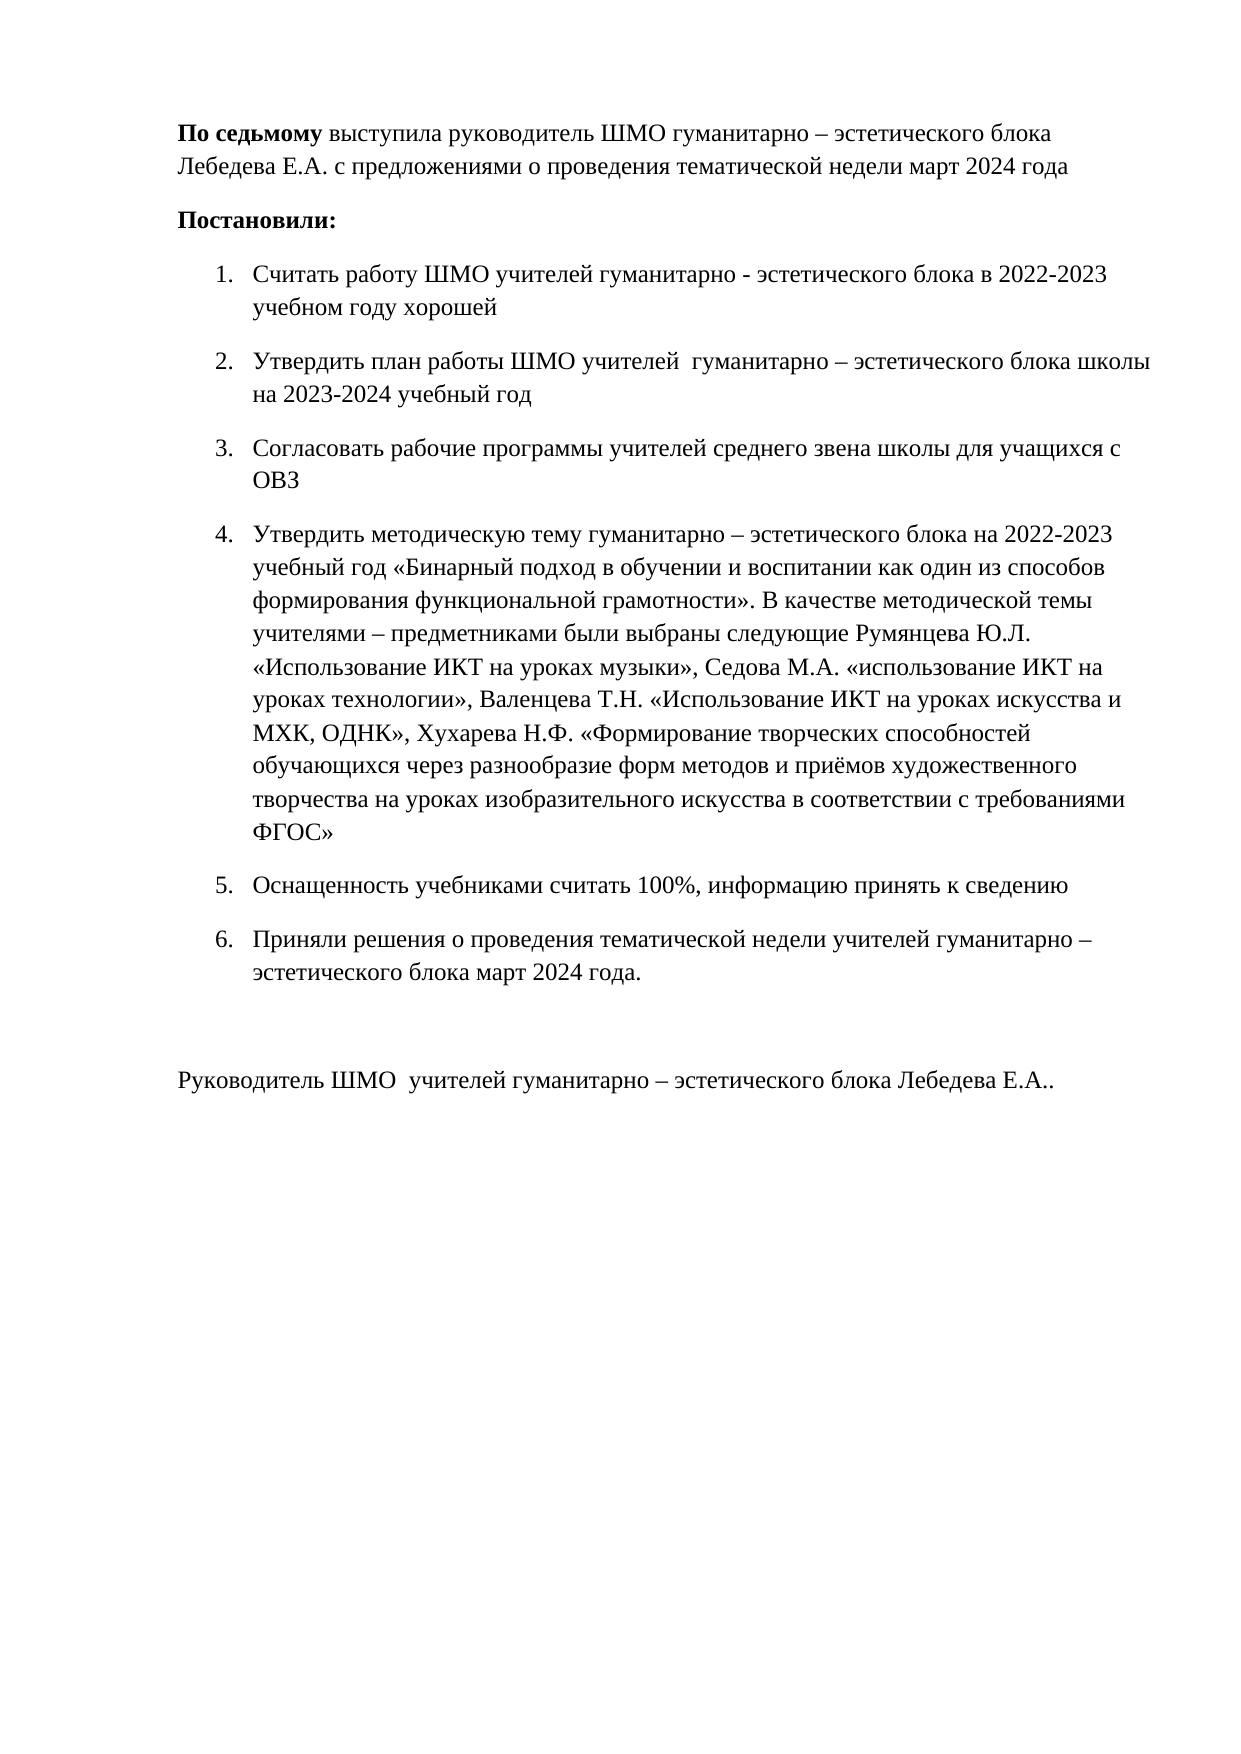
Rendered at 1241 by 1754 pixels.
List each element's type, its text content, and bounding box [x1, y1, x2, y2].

text Руководитель ШМО учителей гуманитарно – эстетического блока Лебедева Е.А.. [177, 1065, 1152, 1094]
list Считать работу ШМО учителей гуманитарно - эстетического блока в 2022-2023 учебном году хорошей [215, 259, 1152, 321]
list Утвердить методическую тему гуманитарно – эстетического блока на 2022-2023 учебный год «Бинарный подход в обучении и воспитании как один из способов формирования функциональной грамотности». В качестве методической темы учителями – предметниками были выбраны следующие Румянцева Ю.Л. «Использование ИКТ на уроках музыки», Седова М.А. «использование ИКТ на уроках технологии», Валенцева Т.Н. «Использование ИКТ на уроках искусства и МХК, ОДНК», Хухарева Н.Ф. «Формирование творческих способностей обучающихся через разнообразие форм методов и приёмов художественного творчества на уроках изобразительного искусства в соответствии с требованиями ФГОС» [215, 519, 1152, 845]
text По седьмому выступила руководитель ШМО гуманитарно – эстетического блока Лебедева Е.А. с предложениями о проведения тематической недели март 2024 года [177, 118, 1152, 180]
list Приняли решения о проведения тематической недели учителей гуманитарно – эстетического блока март 2024 года. [215, 924, 1152, 986]
list Утвердить план работы ШМО учителей гуманитарно – эстетического блока школы на 2023-2024 учебный год [215, 346, 1152, 407]
list Оснащенность учебниками считать 100%, информацию принять к сведению [215, 871, 1152, 899]
list Согласовать рабочие программы учителей среднего звена школы для учащихся с ОВЗ [215, 433, 1152, 494]
text Постановили: [177, 205, 1152, 234]
